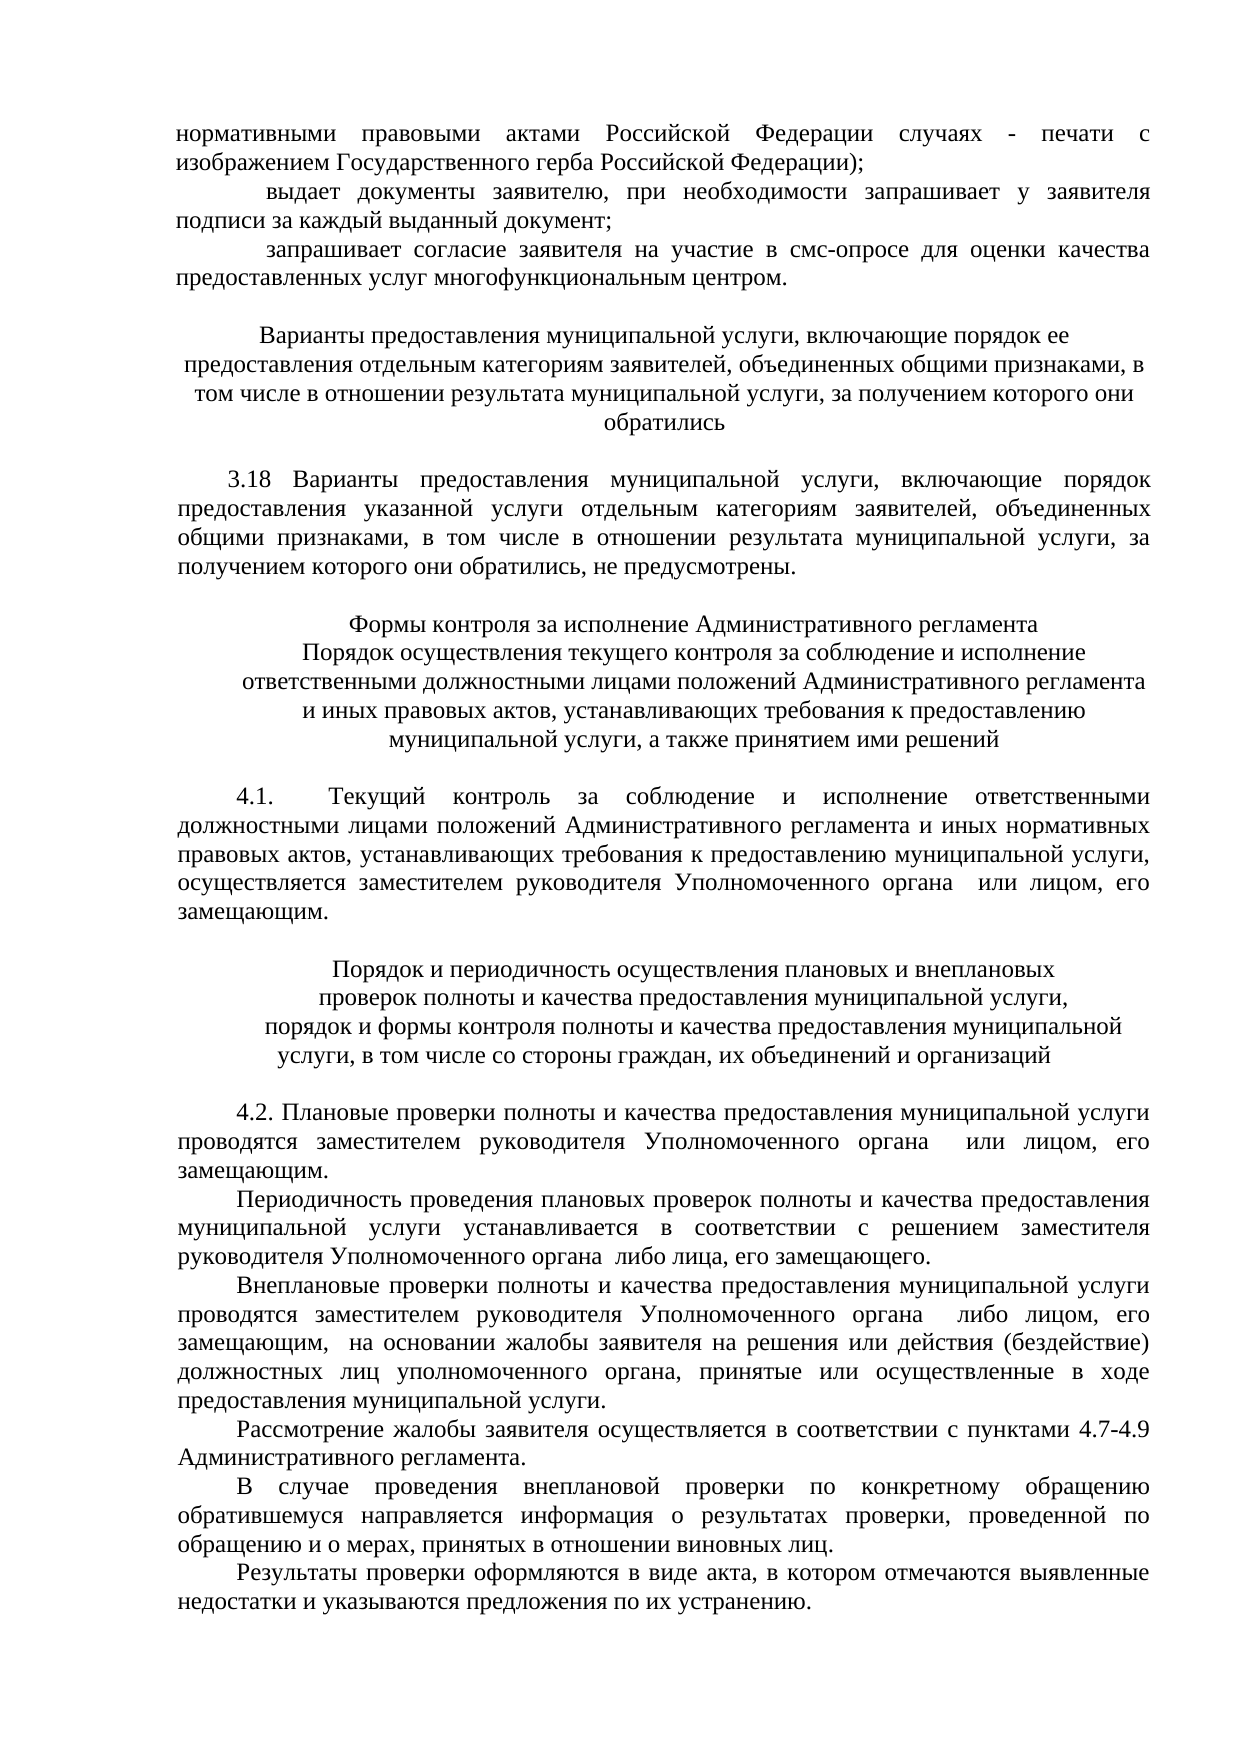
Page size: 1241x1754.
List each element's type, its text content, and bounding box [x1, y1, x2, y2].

text запрашивает согласие заявителя на участие в смс-опросе для оценки качества предоставленных услуг многофункциональным центром. [176, 234, 1151, 291]
text порядок и формы контроля полноты и качества предоставления муниципальной услуги, в том числе со стороны граждан, их объединений и организаций [177, 1011, 1151, 1069]
text Периодичность проведения плановых проверок полноты и качества предоставления муниципальной услуги устанавливается в соответствии с решением заместителя руководителя Уполномоченного органа либо лица, его замещающего. [177, 1184, 1151, 1270]
list Порядок осуществления текущего контроля за соблюдение и исполнение ответственными должностными лицами положений Административного регламента и иных правовых актов, устанавливающих требования к предоставлению муниципальной услуги, а также принятием ими решений [236, 637, 1152, 752]
text Варианты предоставления муниципальной услуги, включающие порядок ее предоставления отдельным категориям заявителей, объединенных общими признаками, в том числе в отношении результата муниципальной услуги, за получением которого они обратились [177, 320, 1152, 435]
text Формы контроля за исполнение Административного регламента [177, 609, 1151, 637]
text 3.18 Варианты предоставления муниципальной услуги, включающие порядок предоставления указанной услуги отдельным категориям заявителей, объединенных общими признаками, в том числе в отношении результата муниципальной услуги, за получением которого они обратились, не предусмотрены. [177, 464, 1152, 579]
text 4.1. Текущий контроль за соблюдение и исполнение ответственными должностными лицами положений Административного регламента и иных нормативных правовых актов, устанавливающих требования к предоставлению муниципальной услуги, осуществляется заместителем руководителя Уполномоченного органа или лицом, его замещающим. [177, 781, 1151, 925]
text Результаты проверки оформляются в виде акта, в котором отмечаются выявленные недостатки и указываются предложения по их устранению. [177, 1557, 1151, 1615]
text Рассмотрение жалобы заявителя осуществляется в соответствии с пунктами 4.7-4.9 Административного регламента. [177, 1414, 1151, 1471]
text Внеплановые проверки полноты и качества предоставления муниципальной услуги проводятся заместителем руководителя Уполномоченного органа либо лицом, его замещающим, на основании жалобы заявителя на решения или действия (бездействие) должностных лиц уполномоченного органа, принятые или осуществленные в ходе предоставления муниципальной услуги. [177, 1270, 1151, 1414]
text проверок полноты и качества предоставления муниципальной услуги, [177, 982, 1151, 1011]
text выдает документы заявителю, при необходимости запрашивает у заявителя подписи за каждый выданный документ; [176, 176, 1151, 233]
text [176, 118, 1151, 176]
text Порядок и периодичность осуществления плановых и внеплановых [177, 954, 1151, 982]
text В случае проведения внеплановой проверки по конкретному обращению обратившемуся направляется информация о результатах проверки, проведенной по обращению и о мерах, принятых в отношении виновных лиц. [177, 1471, 1151, 1557]
text 4.2. Плановые проверки полноты и качества предоставления муниципальной услуги проводятся заместителем руководителя Уполномоченного органа или лицом, его замещающим. [177, 1097, 1151, 1184]
